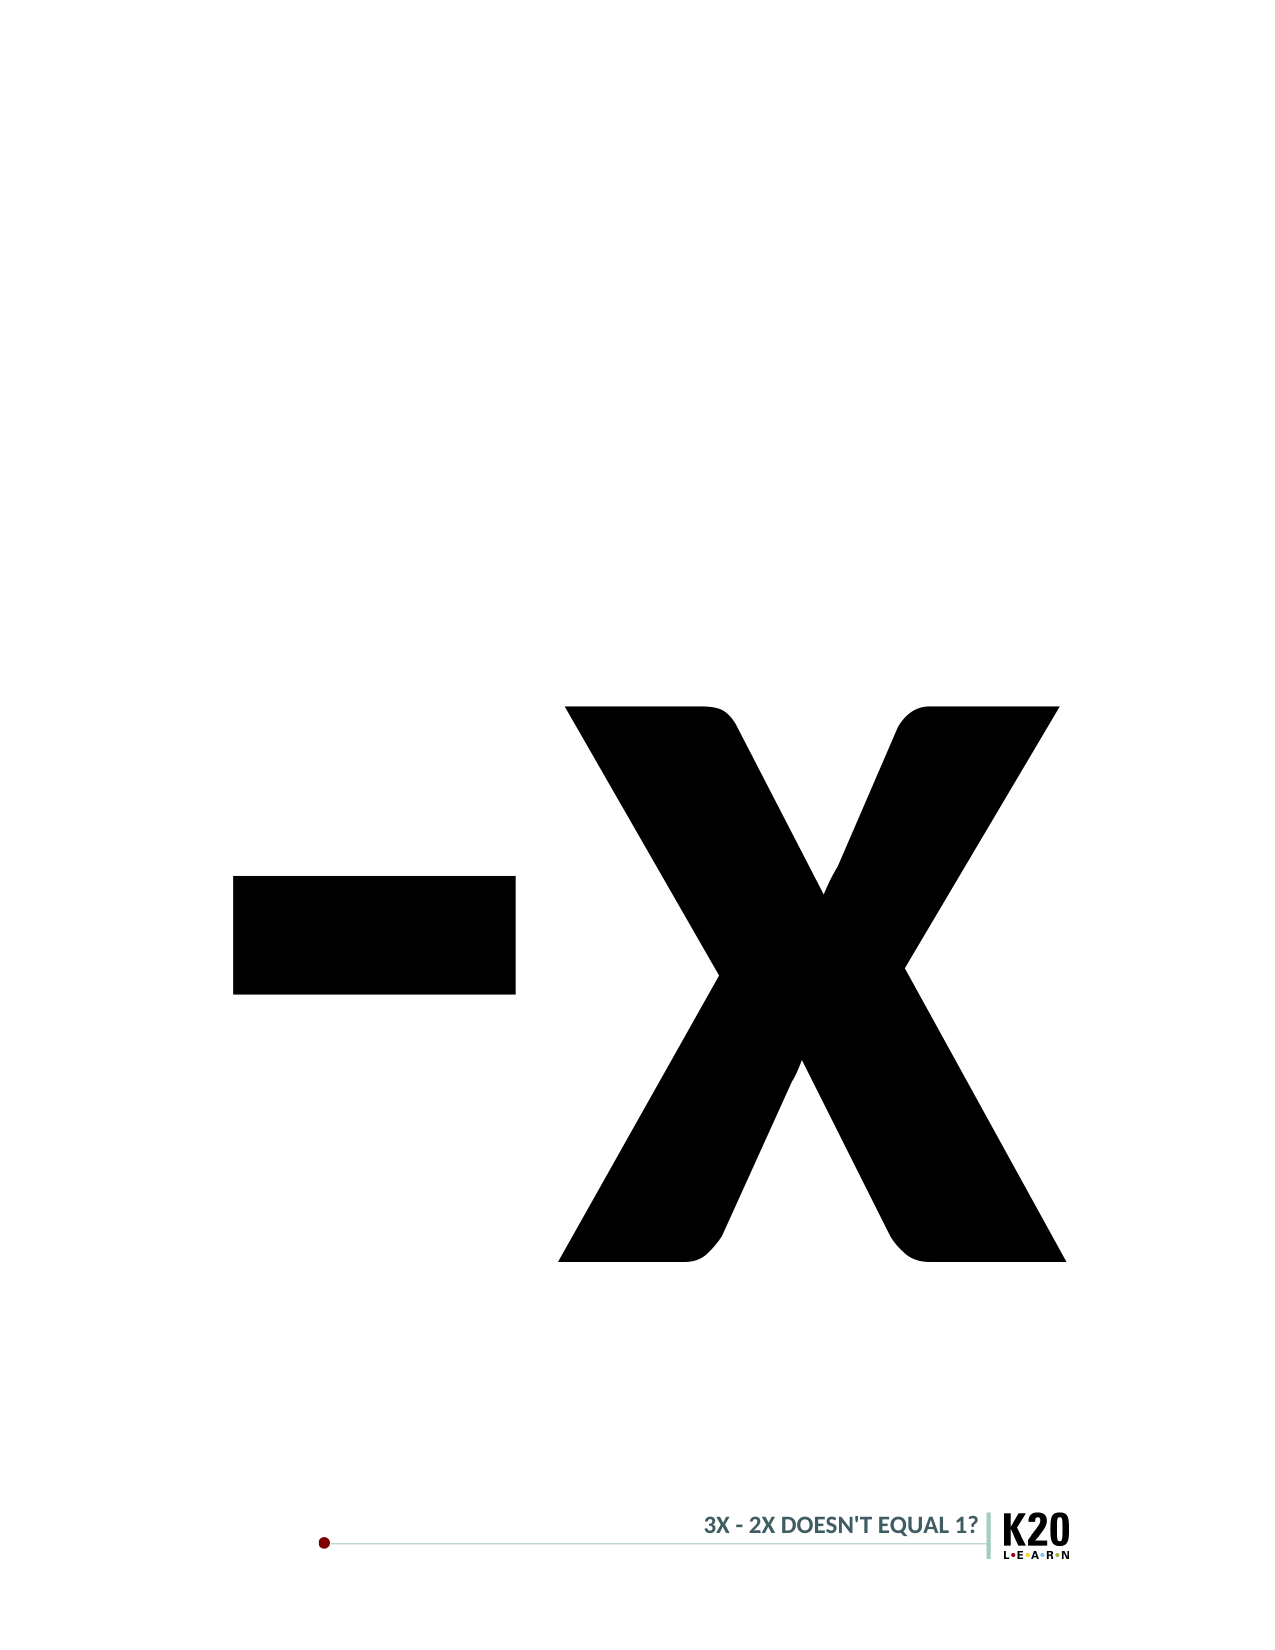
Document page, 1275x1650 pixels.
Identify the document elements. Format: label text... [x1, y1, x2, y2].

text -x [150, 150, 1125, 1500]
picture [318, 1509, 1069, 1562]
